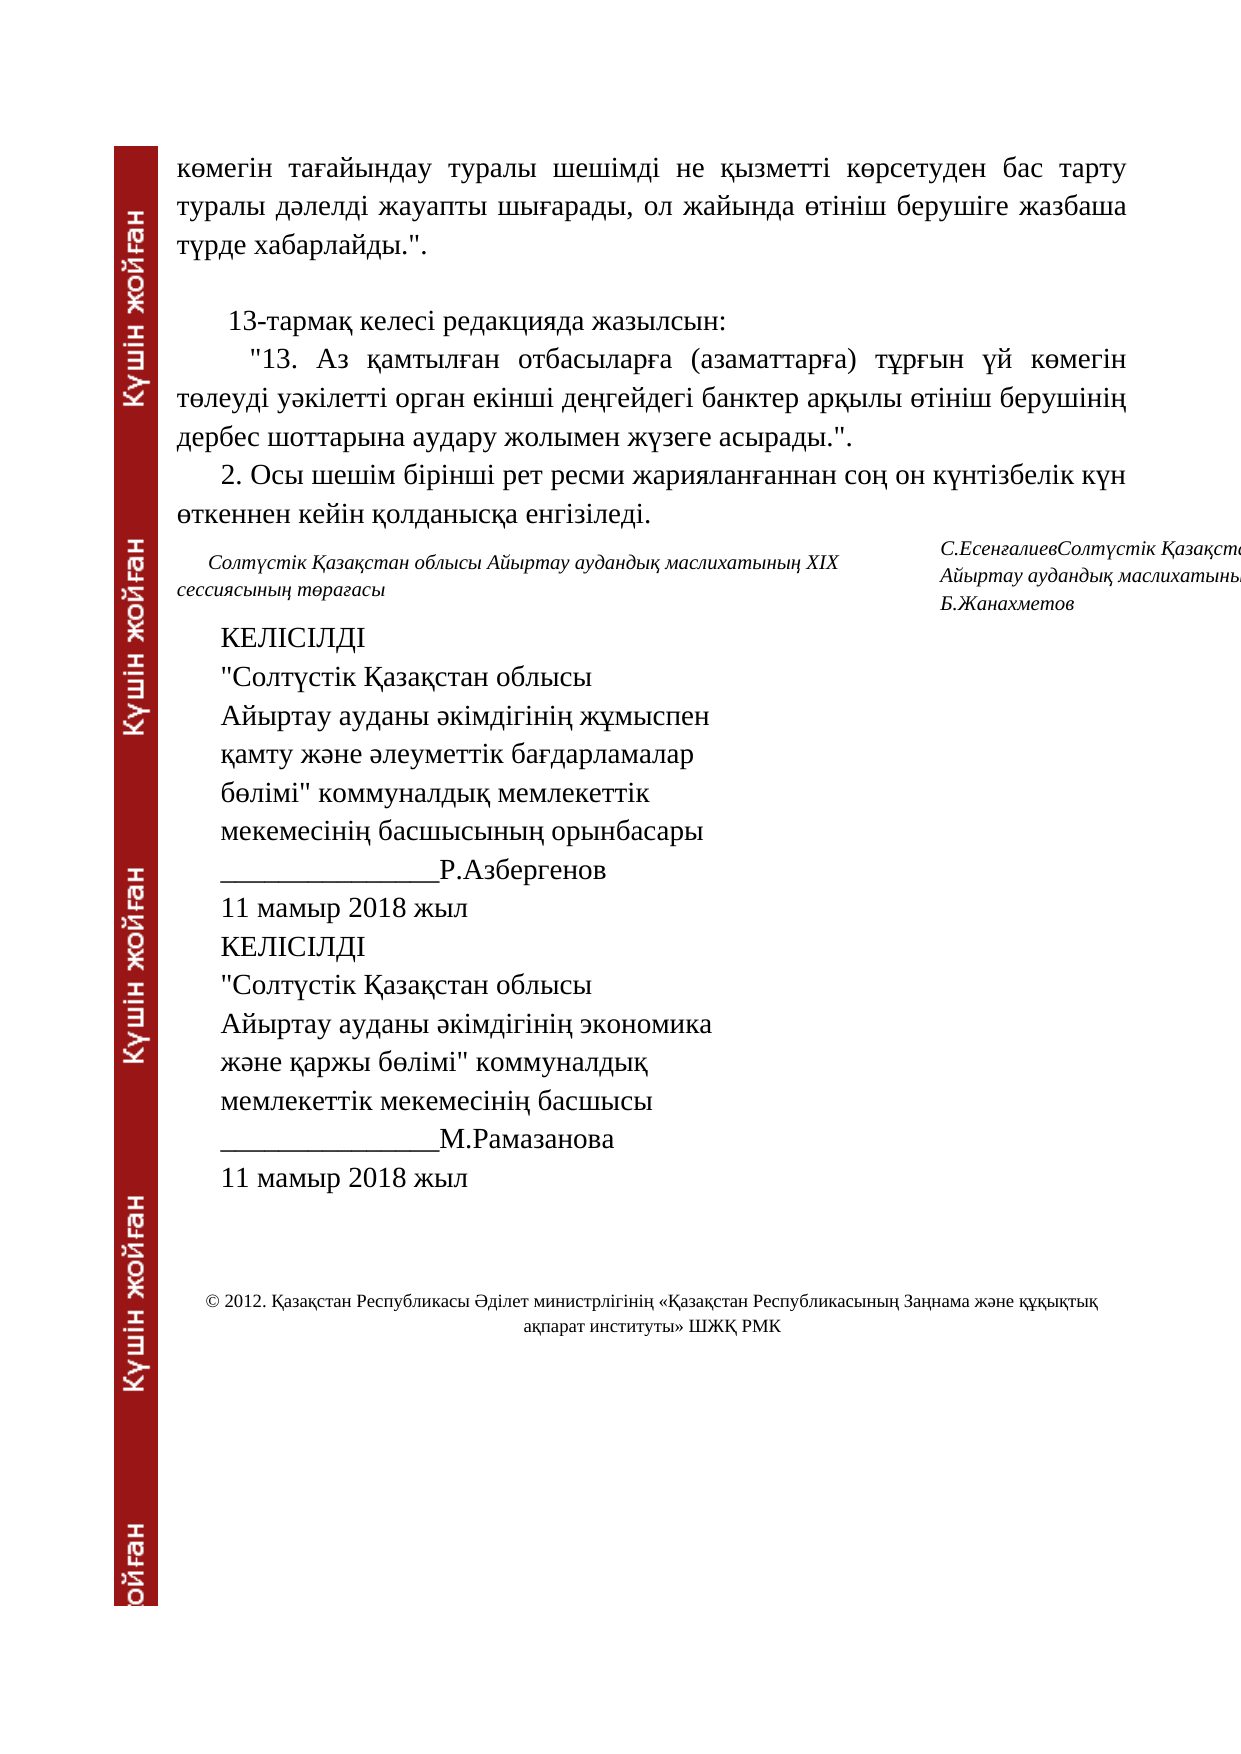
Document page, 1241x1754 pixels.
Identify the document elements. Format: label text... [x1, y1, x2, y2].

picture [114, 1117, 158, 1122]
text КЕЛІСІЛДІ [112, 929, 1128, 962]
picture [114, 1001, 158, 1006]
picture [114, 731, 158, 736]
picture [114, 962, 158, 967]
table_header Солтүстік Қазақстан облысы Айыртау аудандық маслихатының XIX сессиясының төрағасы [101, 534, 939, 621]
picture [114, 808, 158, 813]
picture [114, 885, 158, 890]
text _______________Р.Азбергенов [112, 852, 1128, 885]
text 11 мамыр 2018 жыл [112, 1160, 1128, 1194]
text "13. Аз қамтылған отбасыларға (азаматтарға) тұрғын үй көмегін төлеуді уәкілетті орган екінші деңгейдегі банктер арқылы өтініш берушінің дербес шоттарына аудару жолымен жүзеге асырады.". [112, 342, 1128, 452]
picture [114, 529, 158, 534]
text мекемесінің басшысының орынбасары [112, 813, 1128, 847]
picture [114, 924, 158, 929]
text Айыртау ауданы әкімдігінің экономика [112, 1006, 1128, 1039]
picture [114, 261, 158, 303]
picture [114, 1194, 158, 1290]
text 2. Осы шешім бірінші рет ресми жарияланғаннан соң он күнтізбелік күн өткеннен кейін қолданысқа енгізіледі. [112, 457, 1128, 529]
picture [114, 452, 158, 457]
picture [114, 146, 158, 150]
picture [114, 1337, 158, 1606]
picture [114, 1078, 158, 1083]
picture [114, 847, 158, 852]
picture [114, 654, 158, 659]
text КЕЛІСІЛДІ [112, 621, 1128, 654]
table_header С.ЕсенғалиевСолтүстік Қазақстан облысы Айыртау аудандық маслихатының хатшысы Б.Жанахметов [939, 534, 1240, 621]
text бөлімі" коммуналдық мемлекеттік [112, 775, 1128, 808]
picture [114, 1039, 158, 1044]
text _______________М.Рамазанова [112, 1122, 1128, 1155]
picture [114, 337, 158, 342]
picture [114, 693, 158, 698]
text 11 мамыр 2018 жыл [112, 890, 1128, 924]
text қамту және әлеуметтік бағдарламалар [112, 736, 1128, 770]
text "Солтүстік Қазақстан облысы [112, 967, 1128, 1001]
picture [114, 1155, 158, 1160]
text мемлекеттік мекемесінің басшысы [112, 1083, 1128, 1117]
text 13-тармақ келесі редакцияда жазылсын: [112, 303, 1128, 337]
picture [114, 770, 158, 775]
text Айыртау ауданы әкімдігінің жұмыспен [112, 698, 1128, 731]
text және қаржы бөлімі" коммуналдық [112, 1044, 1128, 1078]
text "Солтүстік Қазақстан облысы [112, 659, 1128, 693]
text © 2012. Қазақстан Республикасы Әділет министрлігінің «Қазақстан Республикасының Заңнама және құқықтық ақпарат институты» ШЖҚ РМК [112, 1290, 1128, 1337]
